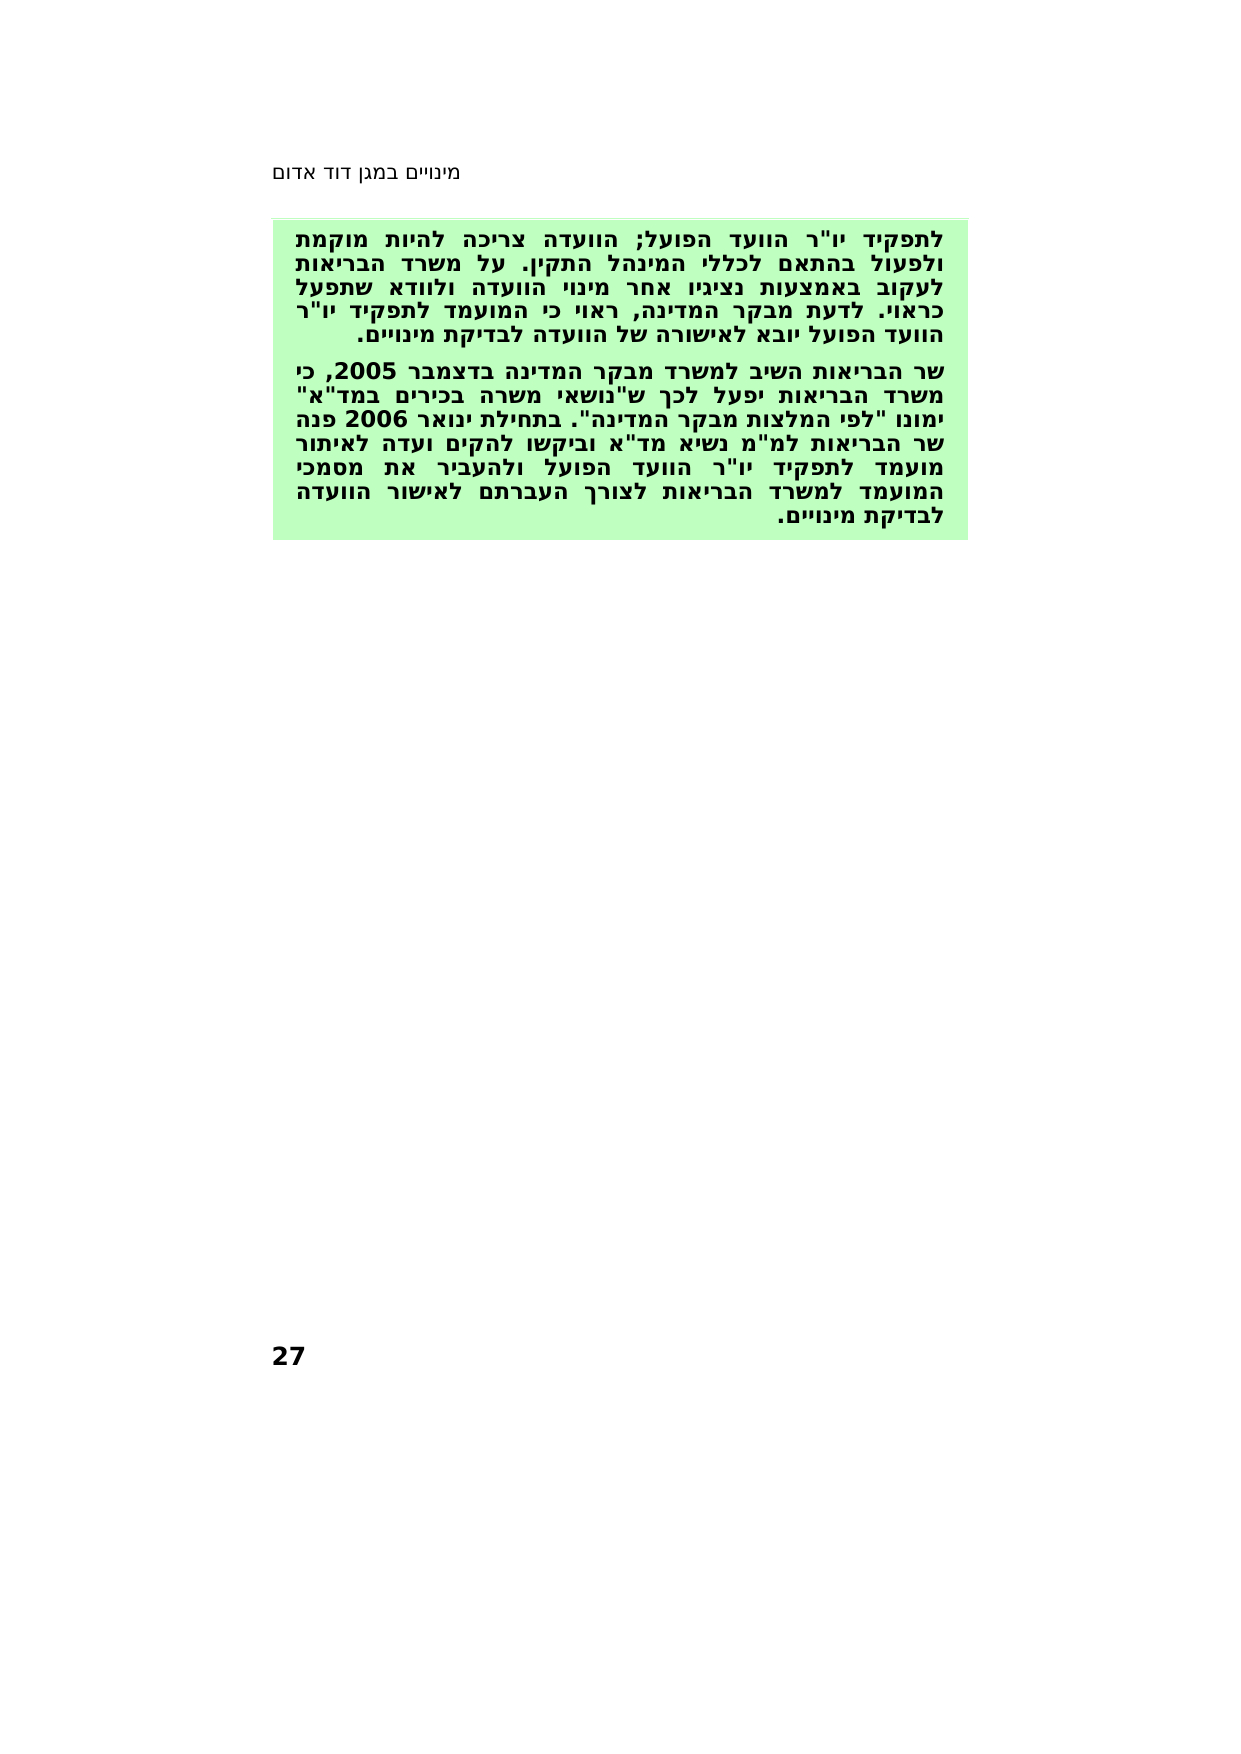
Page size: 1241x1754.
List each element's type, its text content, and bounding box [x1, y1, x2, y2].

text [273, 220, 968, 348]
text שר הבריאות השיב למשרד מבקר המדינה בדצמבר 2005, כי משרד הבריאות יפעל לכך ש"נושאי משרה בכירים במד"א" ימונו "לפי המלצות מבקר המדינה". בתחילת ינואר 2006 פנה שר הבריאות למ"מ נשיא מד"א וביקשו להקים ועדה לאיתור מועמד לתפקיד יו"ר הוועד הפועל ולהעביר את מסמכי המועמד למשרד הבריאות לצורך העברתם לאישור הוועדה לבדיקת מינויים. [273, 351, 968, 540]
